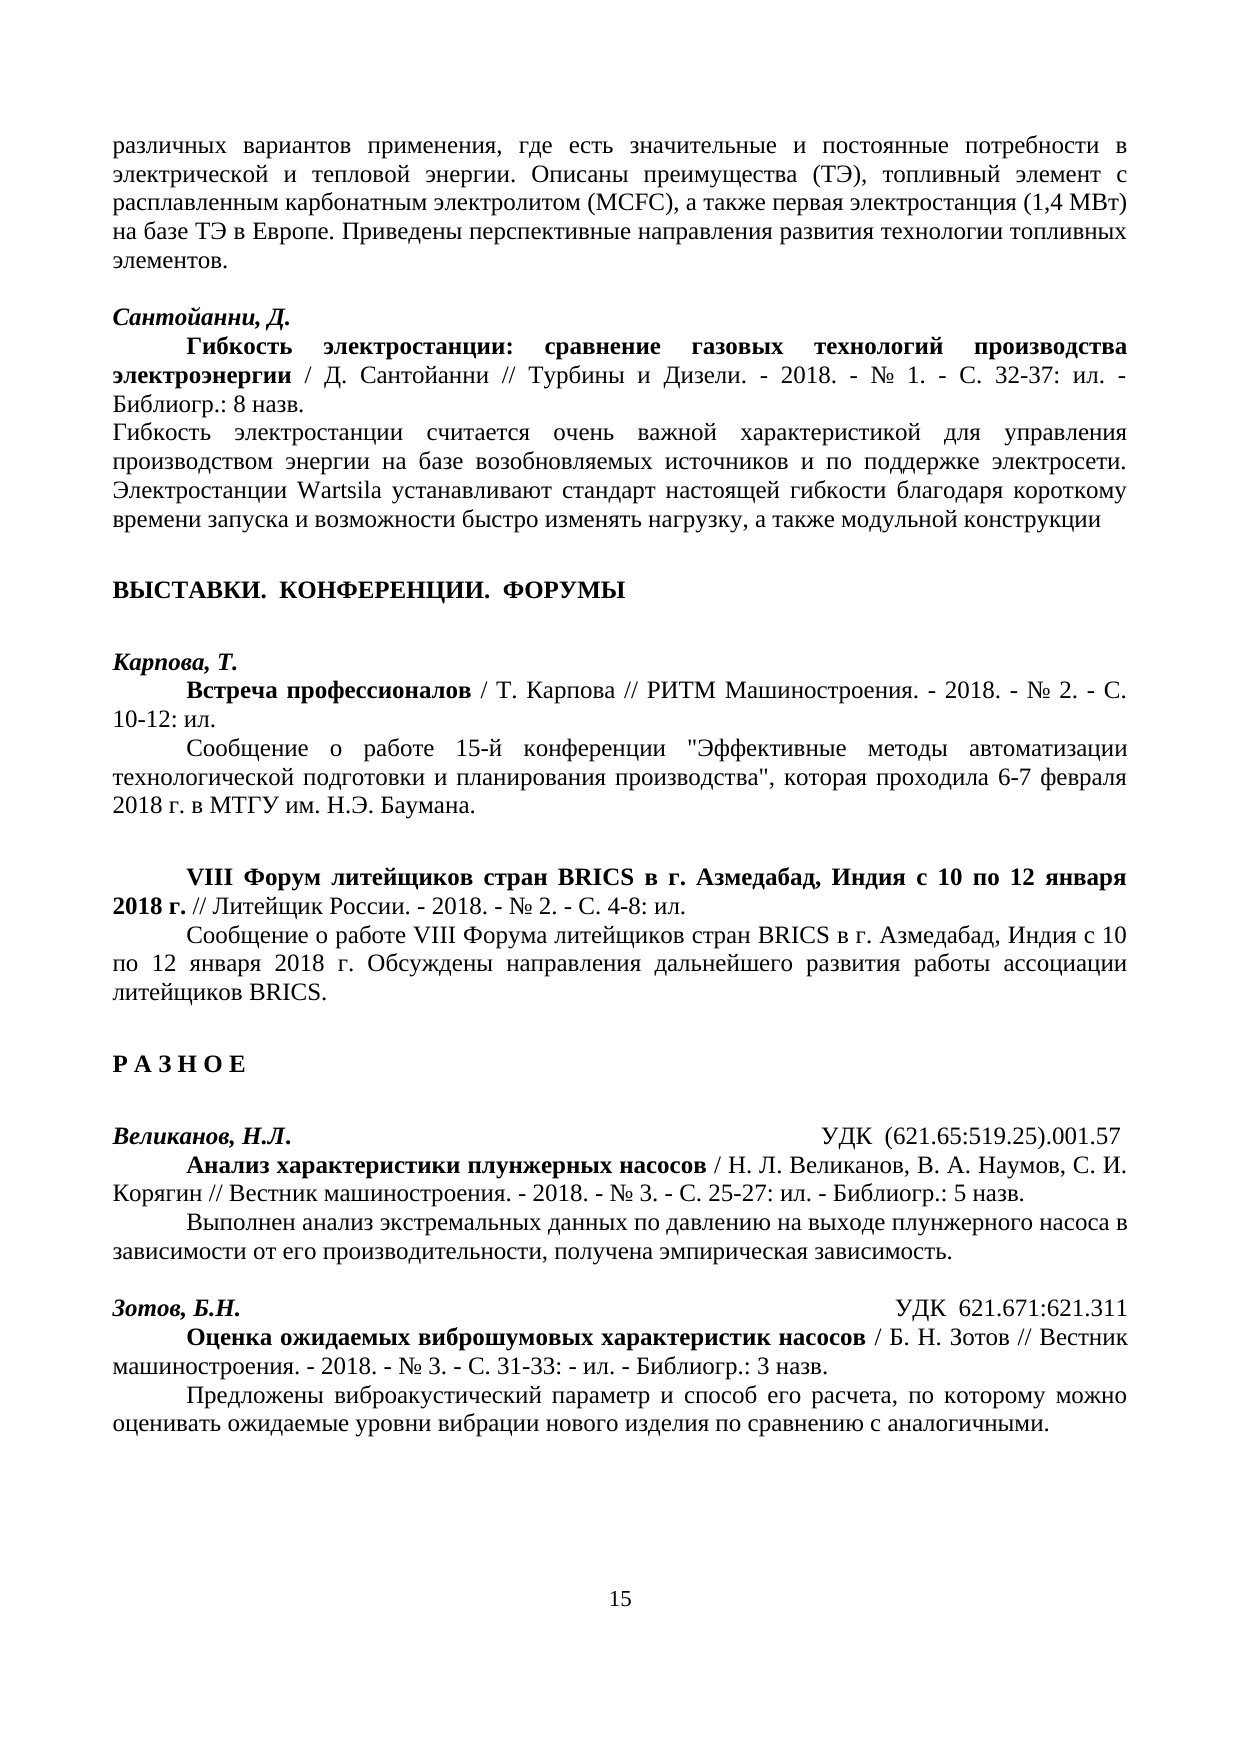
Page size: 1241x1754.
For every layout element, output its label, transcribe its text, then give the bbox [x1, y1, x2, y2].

text Гибкость электростанции считается очень важной характеристикой для управления производством энергии на базе возобновляемых источников и по поддержке электросети. Электростанции Wartsila устанавливают стандарт настоящей гибкости благодаря короткому времени запуска и возможности быстро изменять нагрузку, а также модульной конструкции [112, 417, 1128, 532]
text Сообщение о работе 15-й конференции "Эффективные методы автоматизации технологической подготовки и планирования производства", которая проходила 6-7 февраля 2018 г. в МТГУ им. Н.Э. Баумана. [112, 733, 1128, 819]
text Сантойанни, Д. [112, 302, 1128, 331]
text Зотов, Б.Н. УДК 621.671:621.311 [112, 1293, 1128, 1322]
text Оценка ожидаемых виброшумовых характеристик насосов / Б. Н. Зотов // Вестник машиностроения. - 2018. - № 3. - С. 31-33: - ил. - Библиогр.: 3 назв. [112, 1322, 1128, 1380]
text Анализ характеристики плунжерных насосов / Н. Л. Великанов, В. А. Наумов, С. И. Корягин // Вестник машиностроения. - 2018. - № 3. - С. 25-27: ил. - Библиогр.: 5 назв. [112, 1150, 1128, 1207]
text Великанов, Н.Л. УДК (621.65:519.25).001.57 [112, 1121, 1128, 1150]
text Выполнен анализ экстремальных данных по давлению на выходе плунжерного насоса в зависимости от его производительности, получена эмпирическая зависимость. [112, 1207, 1128, 1265]
text Гибкость электростанции: сравнение газовых технологий производства электроэнергии / Д. Сантойанни // Турбины и Дизели. - 2018. - № 1. - С. 32-37: ил. - Библиогр.: 8 назв. [112, 331, 1128, 417]
text Карпова, Т. [112, 647, 1128, 675]
text Предложены виброакустический параметр и способ его расчета, по которому можно оценивать ожидаемые уровни вибрации нового изделия по сравнению с аналогичными. [112, 1380, 1128, 1437]
text Сообщение о работе VIII Форума литейщиков стран BRICS в г. Азмедабад, Индия с 10 по 12 января 2018 г. Обсуждены направления дальнейшего развития работы ассоциации литейщиков BRICS. [112, 920, 1128, 1006]
text VIII Форум литейщиков стран BRICS в г. Азмедабад, Индия с 10 по 12 января 2018 г. // Литейщик России. - 2018. - № 2. - С. 4-8: ил. [112, 862, 1128, 920]
text Встреча профессионалов / Т. Карпова // РИТМ Машиностроения. - 2018. - № 2. - С. 10-12: ил. [112, 675, 1128, 733]
text Р А З Н О Е [112, 1049, 1128, 1078]
text ВЫСТАВКИ. КОНФЕРЕНЦИИ. ФОРУМЫ [112, 575, 1128, 603]
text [112, 130, 1128, 274]
